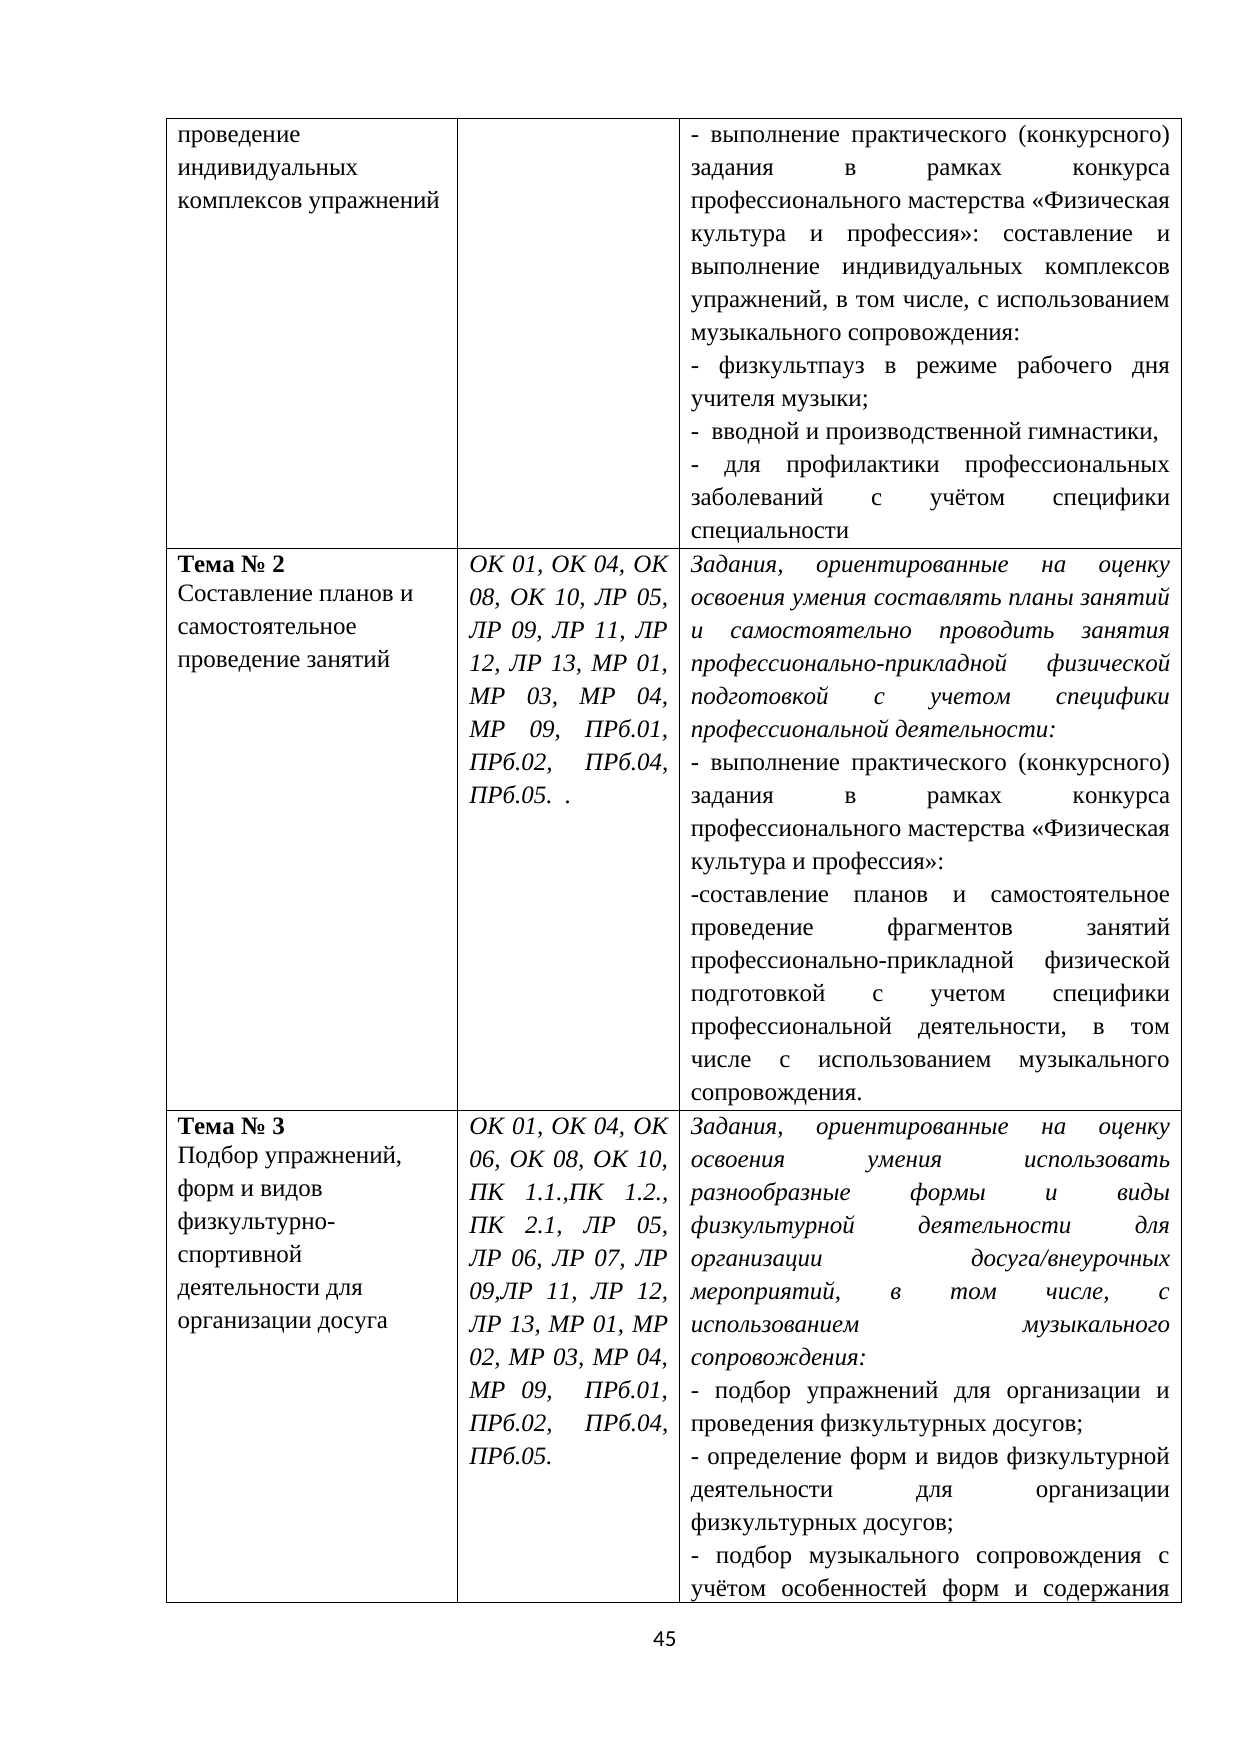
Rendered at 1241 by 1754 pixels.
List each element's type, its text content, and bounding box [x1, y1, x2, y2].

table_cell Задания, ориентированные на оценку освоения умения составлять планы занятий и самостоятельно проводить занятия профессионально-прикладной физической подготовкой с учетом специфики профессиональной деятельности: - выполнение практического (конкурсного) задания в рамках конкурса профессионального мастерства «Физическая культура и профессия»: -составление планов и самостоятельное проведение фрагментов занятий профессионально-прикладной физической подготовкой с учетом специфики профессиональной деятельности, в том числе с использованием музыкального сопровождения. [680, 549, 1181, 1110]
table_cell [167, 1111, 457, 1602]
table_cell ОК 01, ОК 04, ОК 08, ОК 10, ЛР 05, ЛР 09, ЛР 11, ЛР 12, ЛР 13, МР 01, МР 03, МР 04, МР 09, ПРб.01, ПРб.02, ПРб.04, ПРб.05. . [458, 549, 679, 1110]
table_cell Тема № 2 Составление планов и самостоятельное проведение занятий [167, 549, 457, 1110]
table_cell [680, 119, 1181, 548]
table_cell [458, 1111, 679, 1602]
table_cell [167, 119, 457, 548]
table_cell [680, 1111, 1181, 1602]
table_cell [458, 119, 679, 548]
